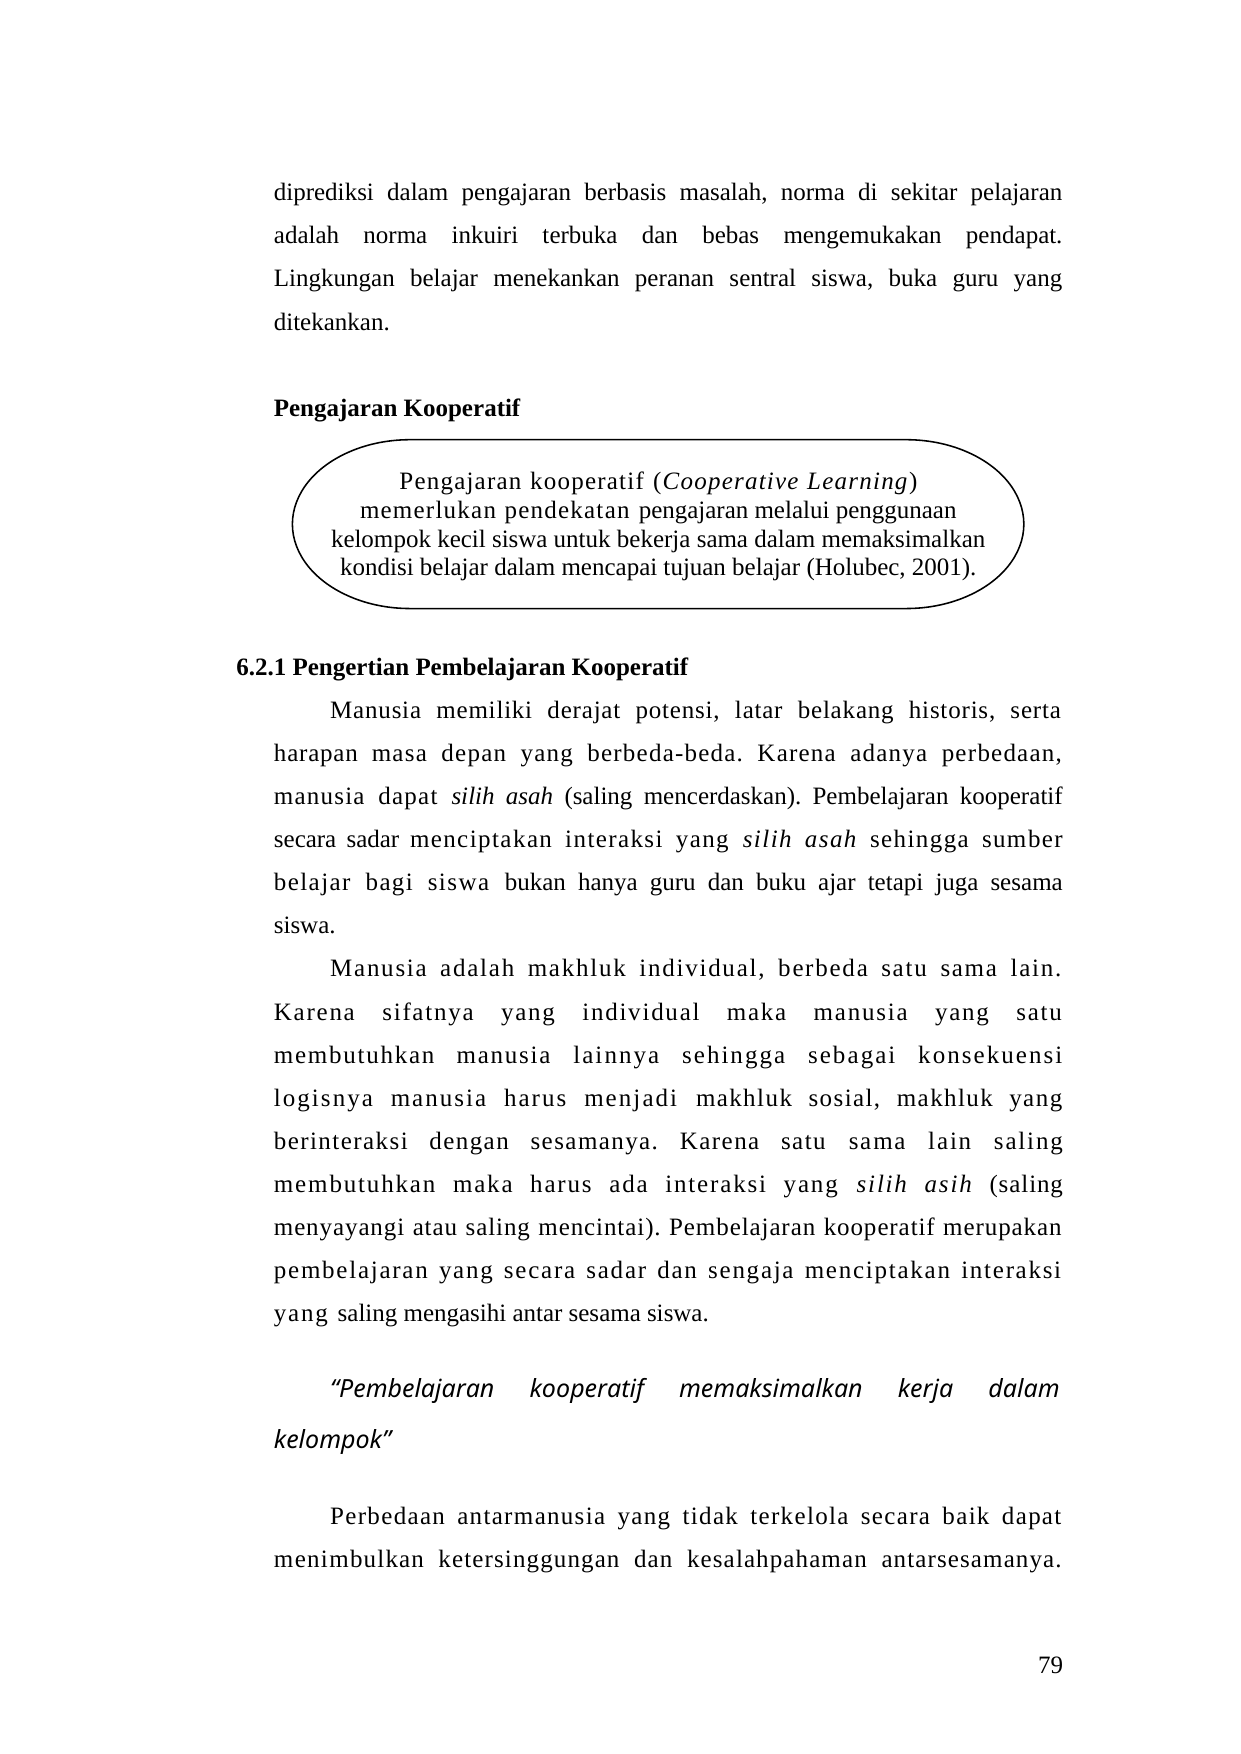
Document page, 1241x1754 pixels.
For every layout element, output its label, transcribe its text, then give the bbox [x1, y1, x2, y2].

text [274, 177, 1063, 335]
text Manusia memiliki derajat potensi, latar belakang historis, serta harapan masa depan yang berbeda-beda. Karena adanya perbedaan, manusia dapat silih asah (saling mencerdaskan). Pembelajaran kooperatif secara sadar menciptakan interaksi yang silih asah sehingga sumber belajar bagi siswa bukan hanya guru dan buku ajar tetapi juga sesama siswa. [274, 695, 1063, 939]
list Pengajaran Kooperatif [236, 393, 1063, 422]
text “Pembelajaran kooperatif memaksimalkan kerja dalam kelompok” [274, 1370, 1063, 1455]
list Pengertian Pembelajaran Kooperatif [236, 652, 1063, 680]
text Manusia adalah makhluk individual, berbeda satu sama lain. Karena sifatnya yang individual maka manusia yang satu membutuhkan manusia lainnya sehingga sebagai konsekuensi logisnya manusia harus menjadi makhluk sosial, makhluk yang berinteraksi dengan sesamanya. Karena satu sama lain saling membutuhkan maka harus ada interaksi yang silih asih (saling menyayangi atau saling mencintai). Pembelajaran kooperatif merupakan pembelajaran yang secara sadar dan sengaja menciptakan interaksi yang saling mengasihi antar sesama siswa. [274, 953, 1063, 1327]
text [274, 1501, 1063, 1573]
